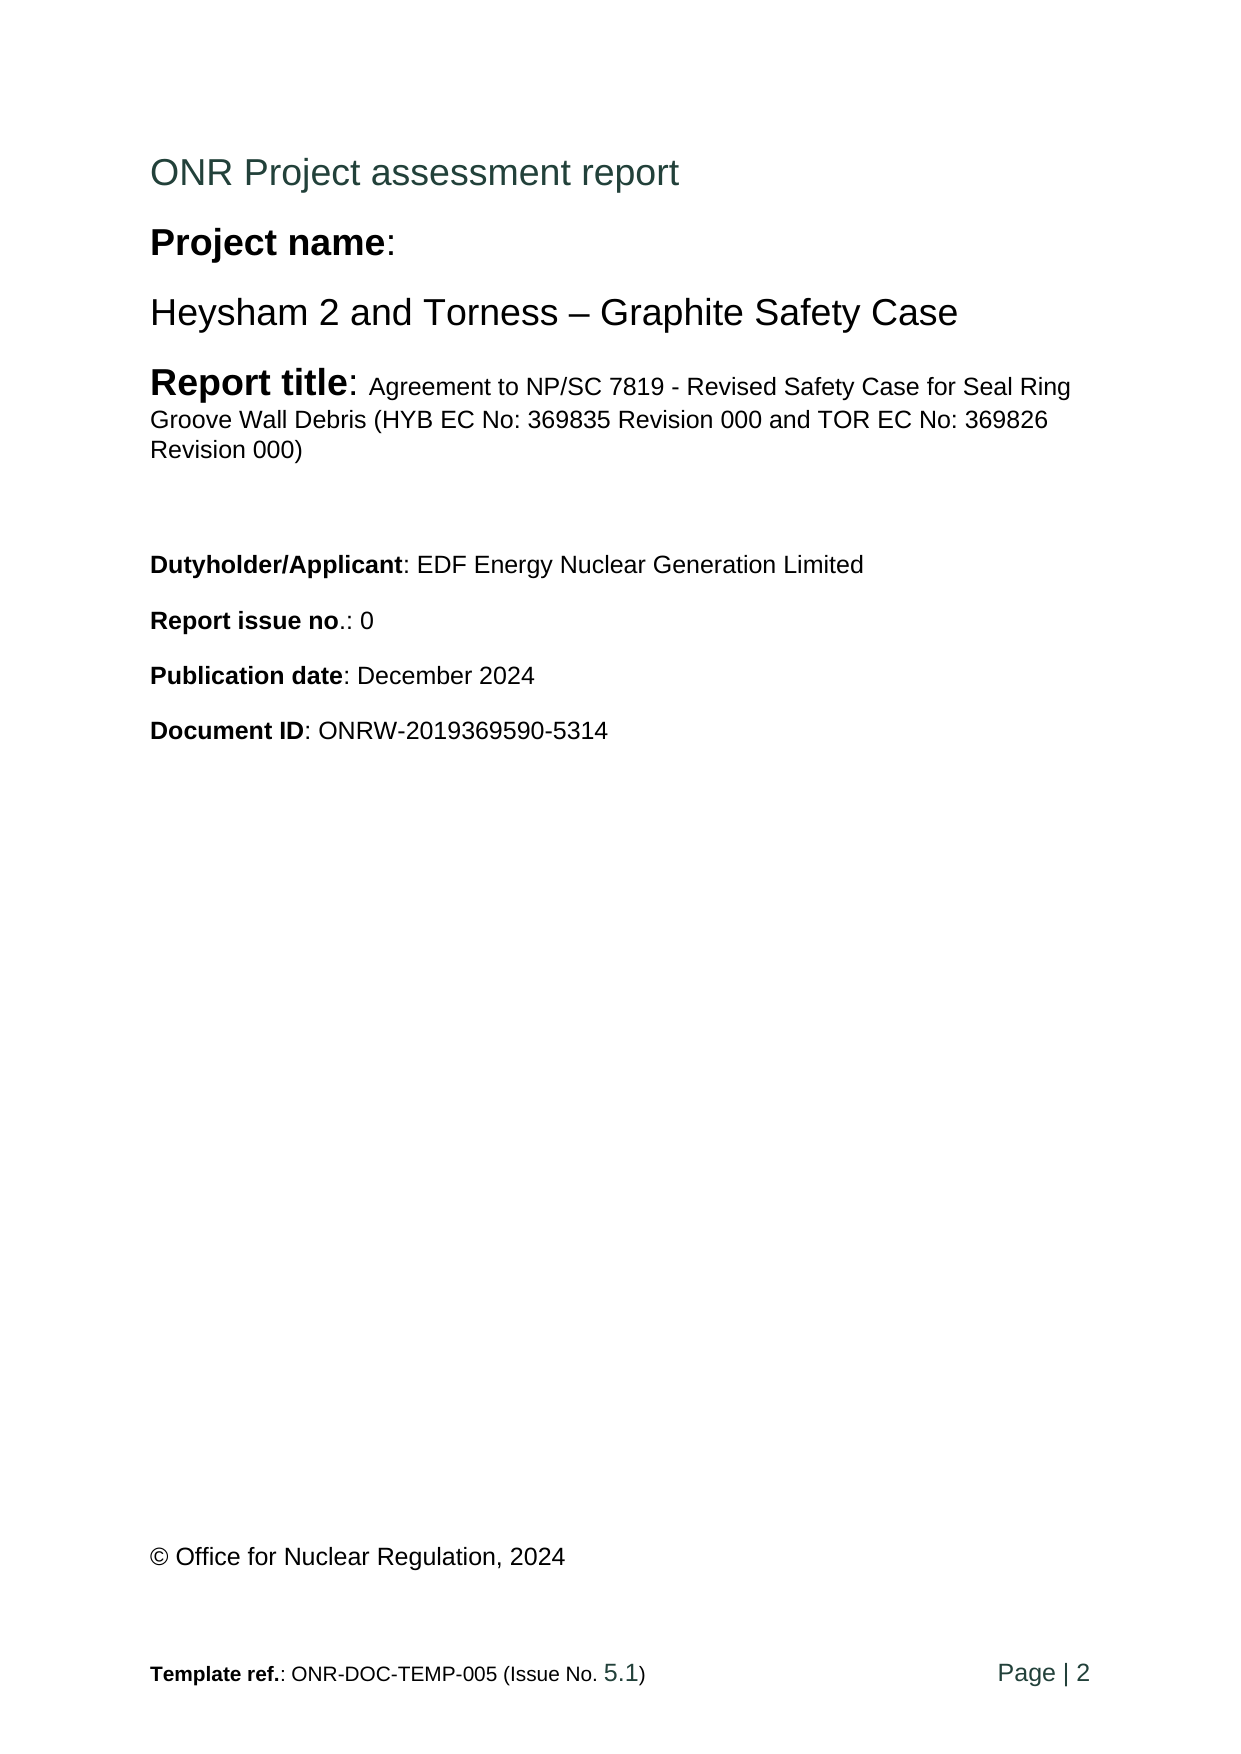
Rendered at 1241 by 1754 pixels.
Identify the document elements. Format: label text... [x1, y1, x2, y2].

text Report title: [150, 361, 1090, 464]
text Document ID: ONRW-2019369590-5314 [150, 716, 1090, 744]
title ONR Project assessment report [150, 150, 1090, 193]
text Project name: [150, 220, 1090, 263]
text Report issue no.: [150, 606, 1090, 634]
text © Office for Nuclear Regulation, 2024 [150, 1542, 1090, 1571]
text Publication date: December 2024 [150, 661, 1090, 689]
text Heysham 2 and Torness – Graphite Safety Case [150, 290, 1090, 333]
text Dutyholder/Applicant: EDF Energy Nuclear Generation Limited [150, 551, 1090, 579]
